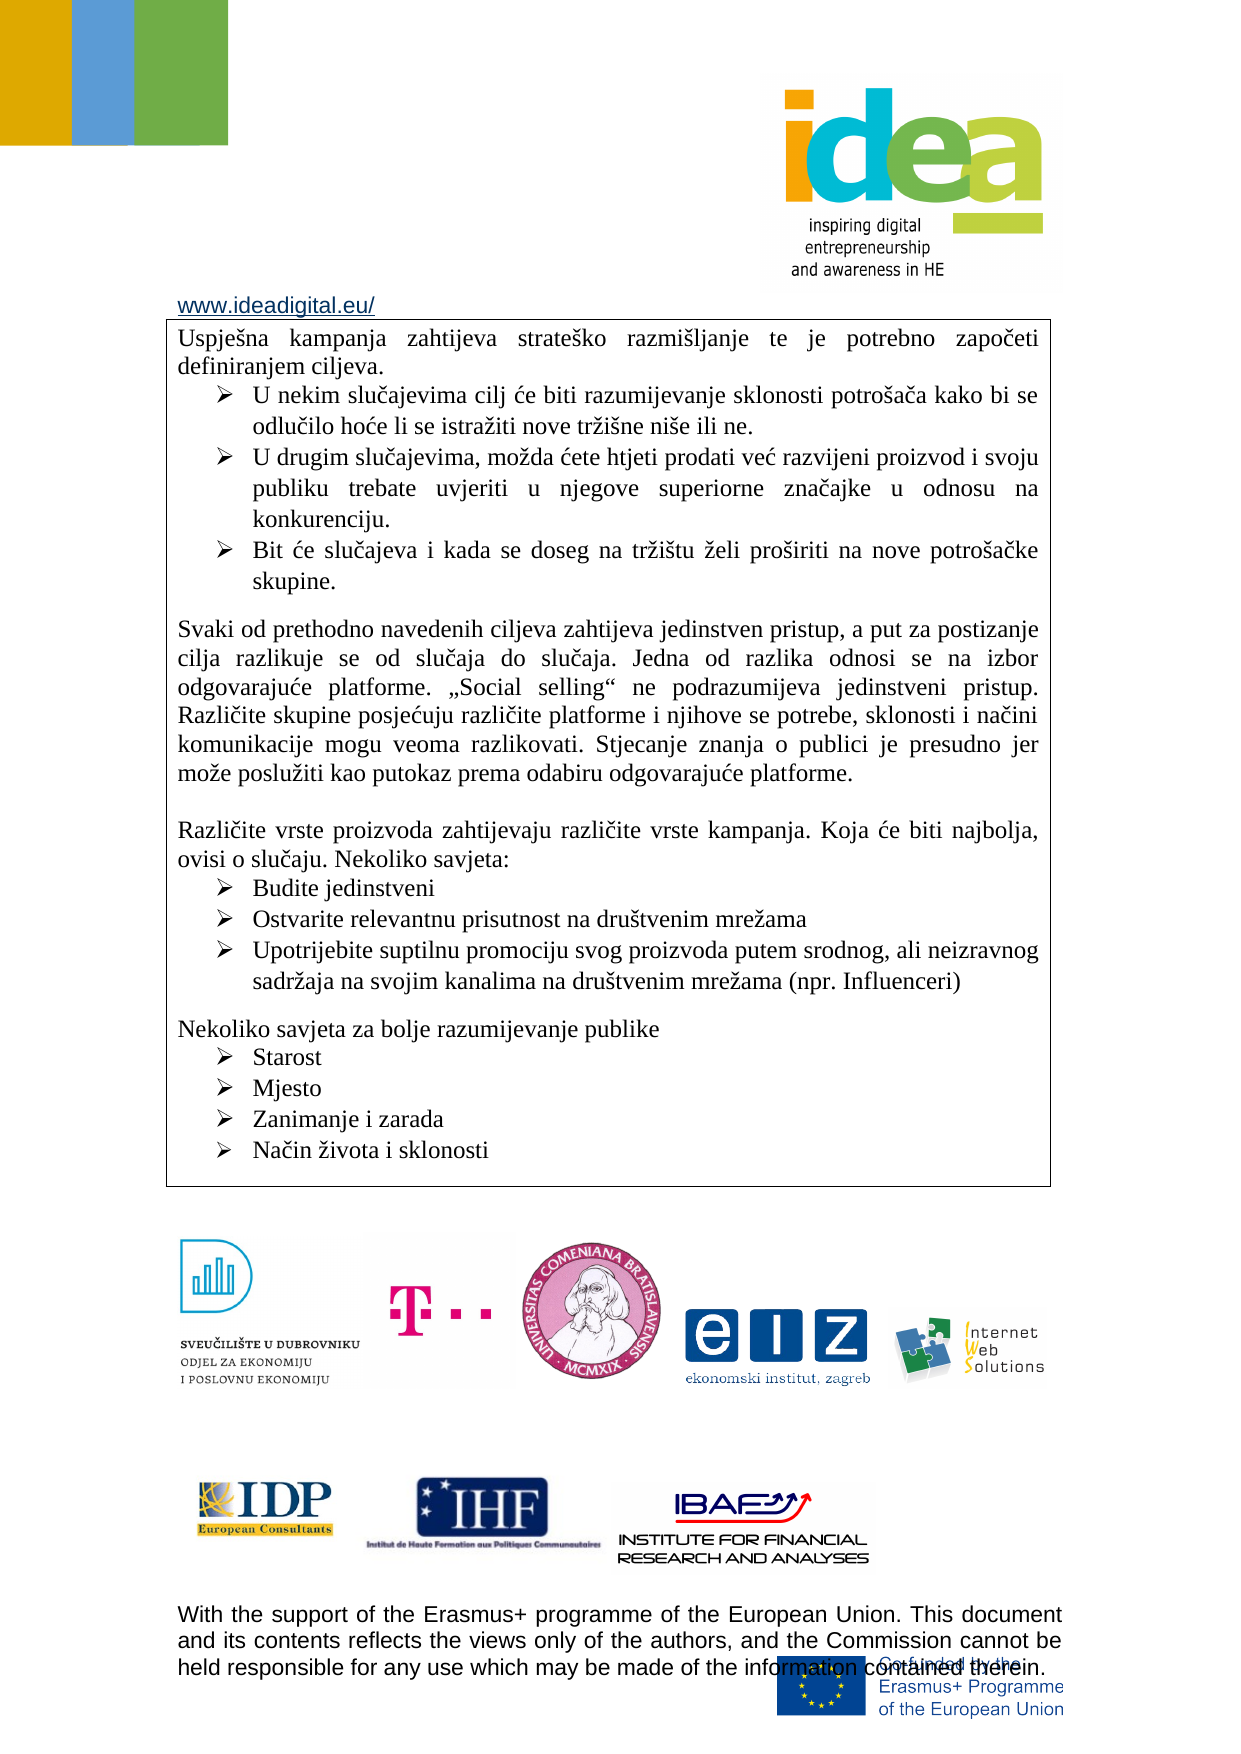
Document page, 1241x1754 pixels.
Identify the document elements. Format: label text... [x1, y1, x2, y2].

picture [760, 73, 1063, 293]
picture [177, 1232, 1048, 1389]
picture [777, 1656, 1063, 1719]
picture [177, 1441, 876, 1575]
